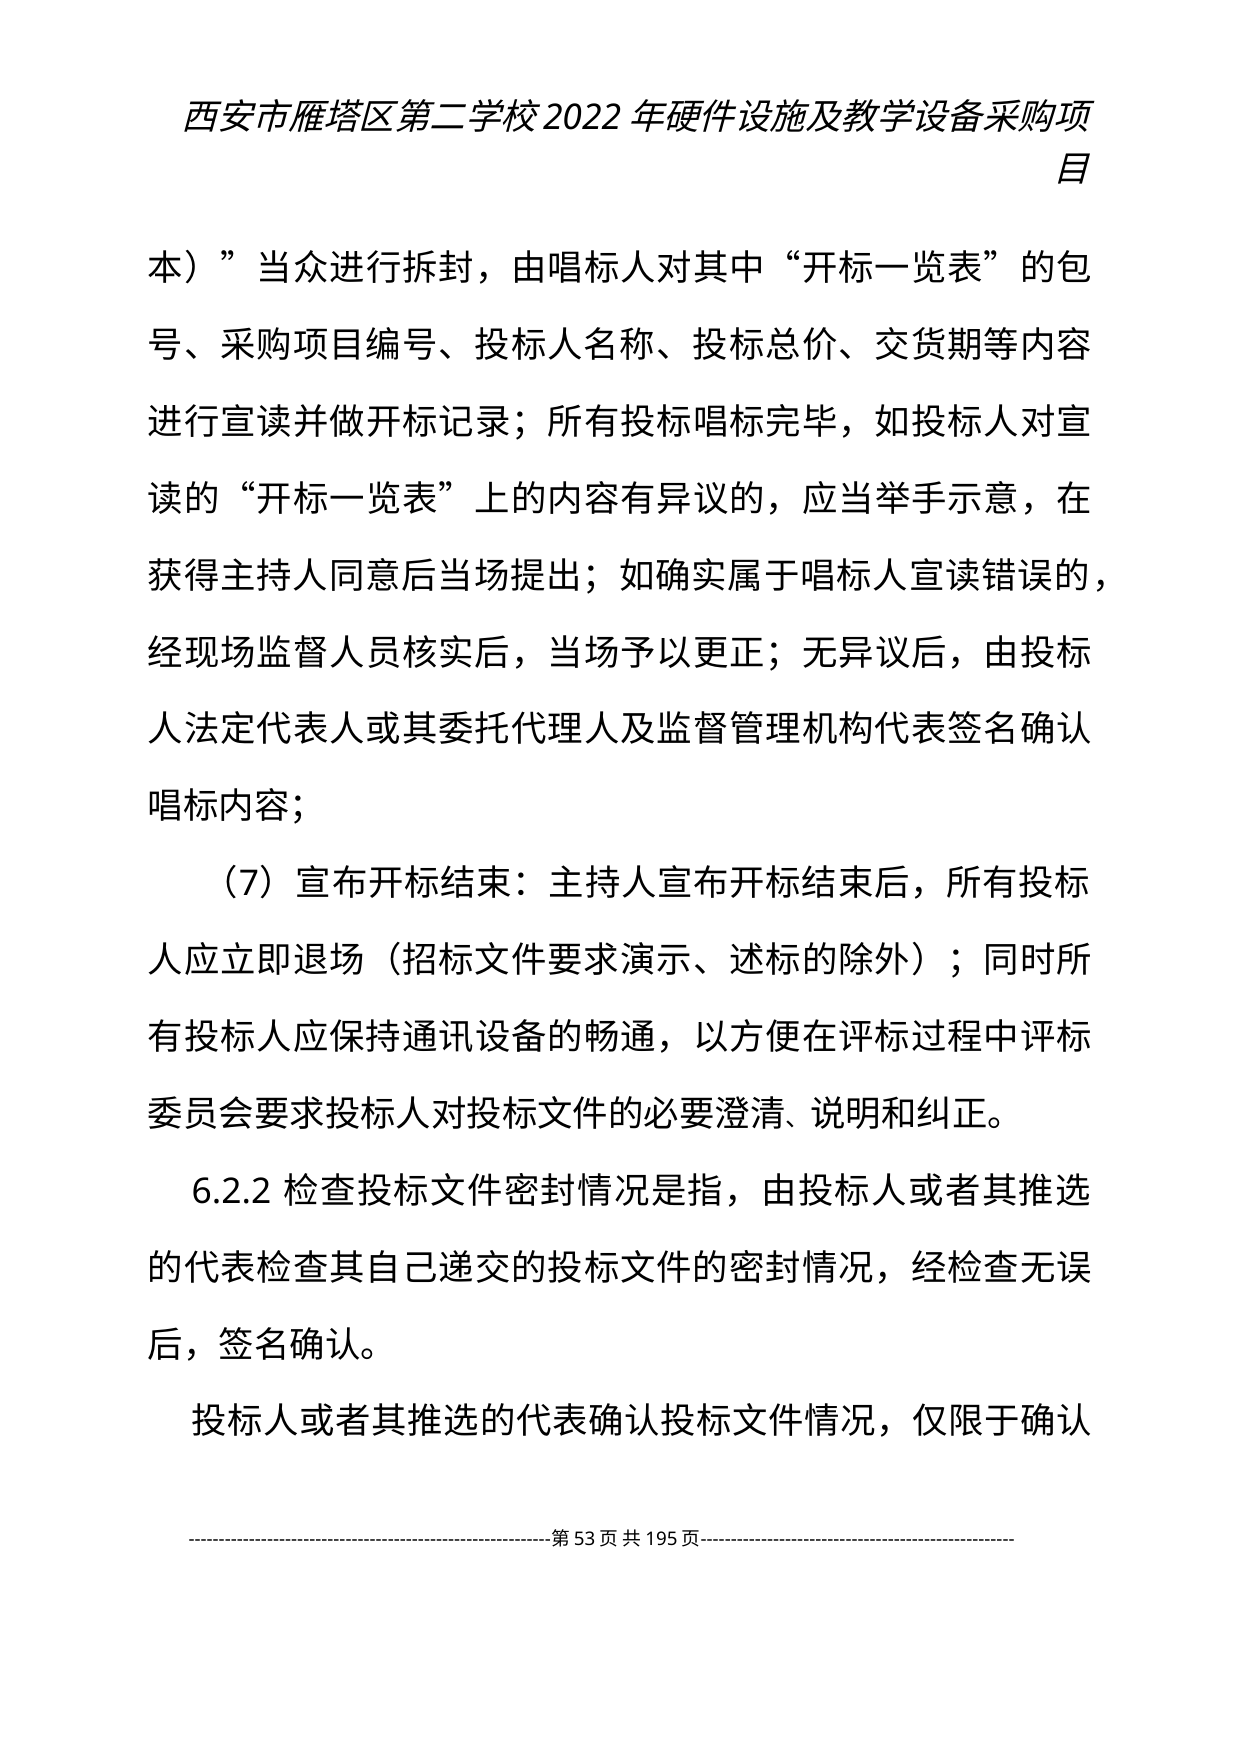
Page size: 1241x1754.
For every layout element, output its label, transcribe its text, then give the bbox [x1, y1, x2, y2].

text 6.2.2 检查投标文件密封情况是指，由投标人或者其推选的代表检查其自己递交的投标文件的密封情况，经检查无误后，签名确认。 [148, 1162, 1092, 1367]
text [148, 1393, 1092, 1444]
text （7）宣布开标结束：主持人宣布开标结束后，所有投标人应立即退场（招标文件要求演示、述标的除外）；同时所有投标人应保持通讯设备的畅通，以方便在评标过程中评标委员会要求投标人对投标文件的必要澄清、说明和纠正。 [148, 854, 1092, 1136]
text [148, 239, 1092, 829]
